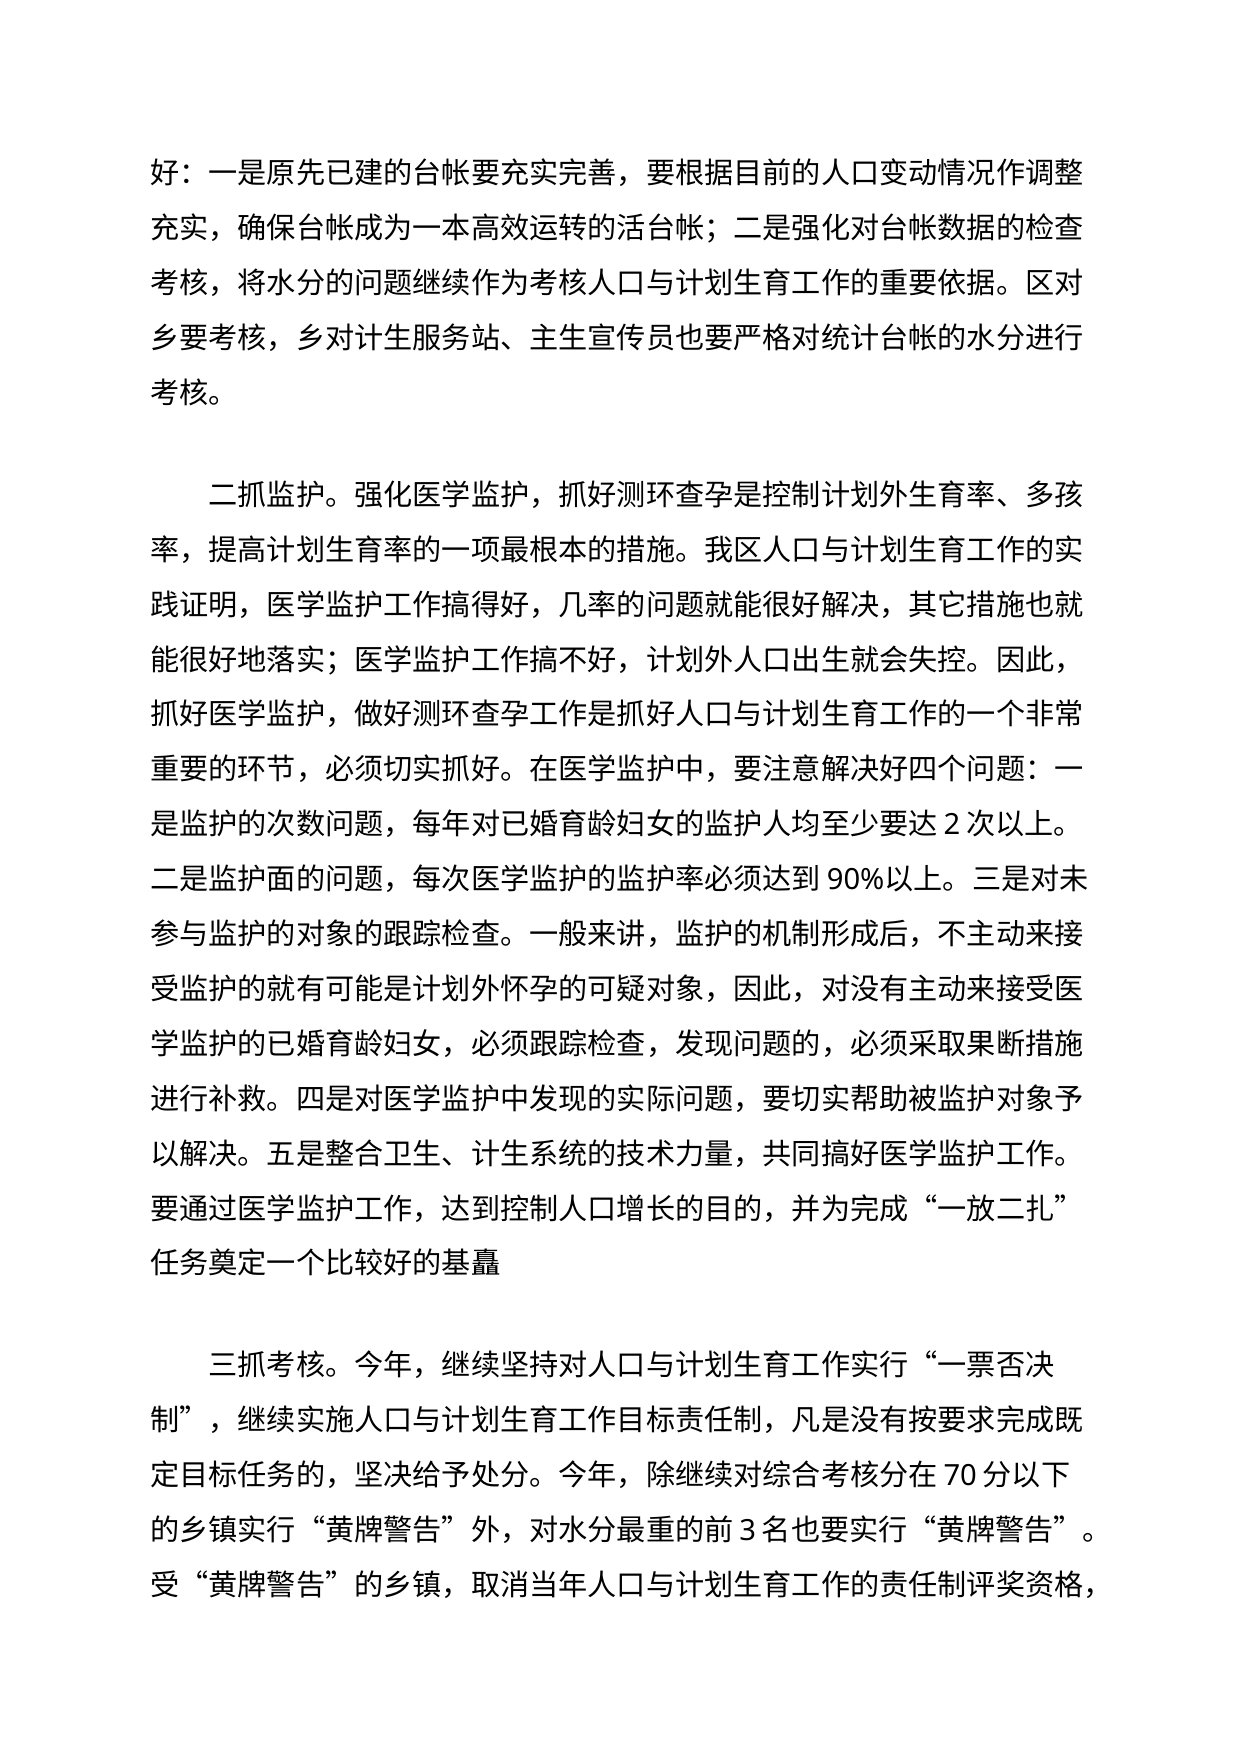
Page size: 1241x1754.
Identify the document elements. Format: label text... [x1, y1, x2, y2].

text 二抓监护。强化医学监护，抓好测环查孕是控制计划外生育率、多孩率，提高计划生育率的一项最根本的措施。我区人口与计划生育工作的实践证明，医学监护工作搞得好，几率的问题就能很好解决，其它措施也就能很好地落实；医学监护工作搞不好，计划外人口出生就会失控。因此，抓好医学监护，做好测环查孕工作是抓好人口与计划生育工作的一个非常重要的环节，必须切实抓好。在医学监护中，要注意解决好四个问题：一是监护的次数问题，每年对已婚育龄妇女的监护人均至少要达2次以上。二是监护面的问题，每次医学监护的监护率必须达到90%以上。三是对未参与监护的对象的跟踪检查。一般来讲，监护的机制形成后，不主动来接受监护的就有可能是计划外怀孕的可疑对象，因此，对没有主动来接受医学监护的已婚育龄妇女，必须跟踪检查，发现问题的，必须采取果断措施进行补救。四是对医学监护中发现的实际问题，要切实帮助被监护对象予以解决。五是整合卫生、计生系统的技术力量，共同搞好医学监护工作。要通过医学监护工作，达到控制人口增长的目的，并为完成“一放二扎”任务奠定一个比较好的基矗 [150, 471, 1090, 1282]
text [150, 1342, 1090, 1604]
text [150, 150, 1090, 412]
